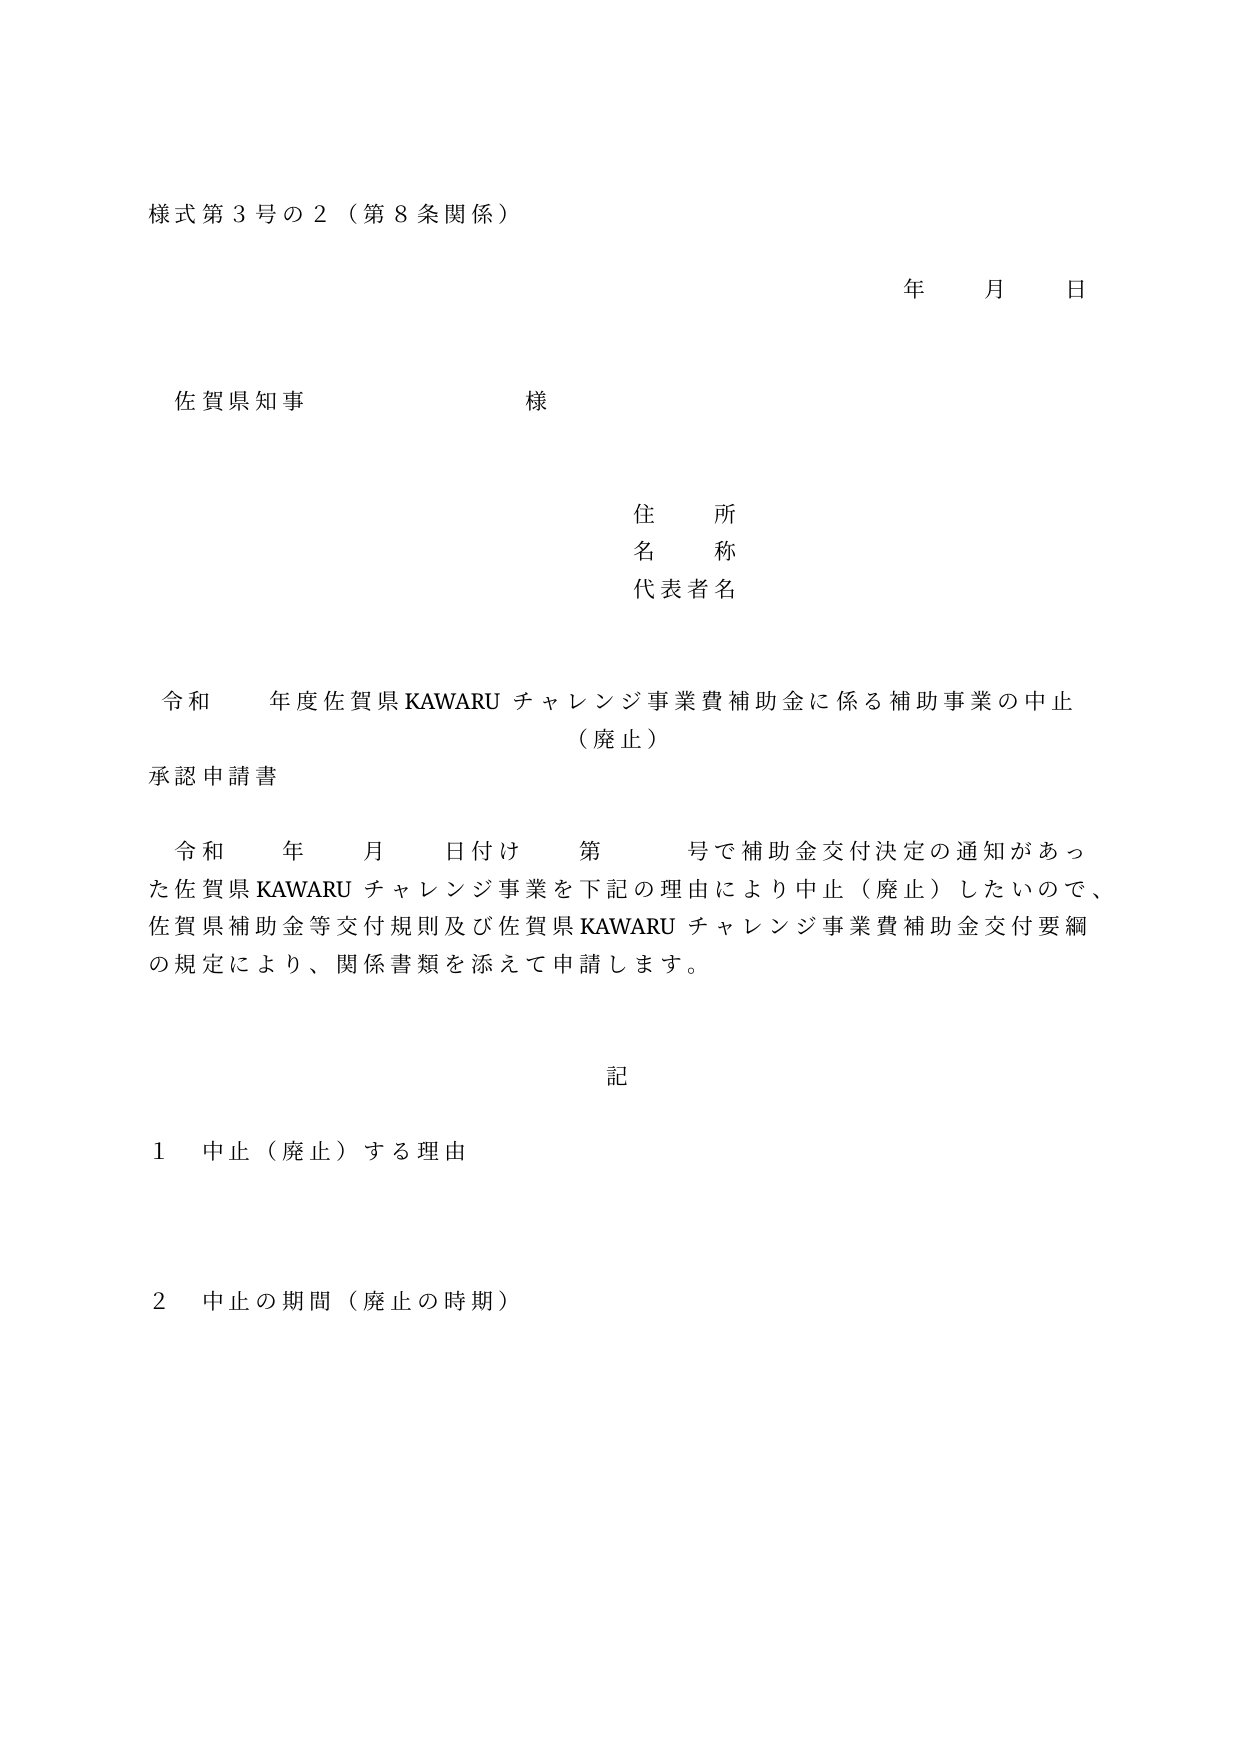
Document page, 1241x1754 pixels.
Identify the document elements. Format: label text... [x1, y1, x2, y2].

text 年 月 日 [148, 269, 1092, 306]
text ２ 中止の期間（廃止の時期） [148, 1281, 1092, 1319]
text １ 中止（廃止）する理由 [148, 1131, 1092, 1169]
text 令和 年 月 日付け 第 号で補助金交付決定の通知があった佐賀県KAWARUチャレンジ事業を下記の理由により中止（廃止）したいので、佐賀県補助金等交付規則及び佐賀県KAWARUチャレンジ事業費補助金交付要綱の規定により、関係書類を添えて申請します。 [148, 831, 1092, 981]
subtitle 記 [148, 1056, 1092, 1094]
text 佐賀県知事 様 [148, 381, 1092, 419]
subtitle 令和 年度佐賀県KAWARUチャレンジ事業費補助金に係る補助事業の中止（廃止） [148, 681, 1092, 756]
text 様式第３号の２（第８条関係） [148, 194, 1092, 231]
text 代表者名 [148, 569, 1092, 606]
text 住 所 [148, 494, 1092, 531]
subtitle 承認申請書 [148, 756, 1092, 794]
text 名 称 [148, 531, 1092, 569]
